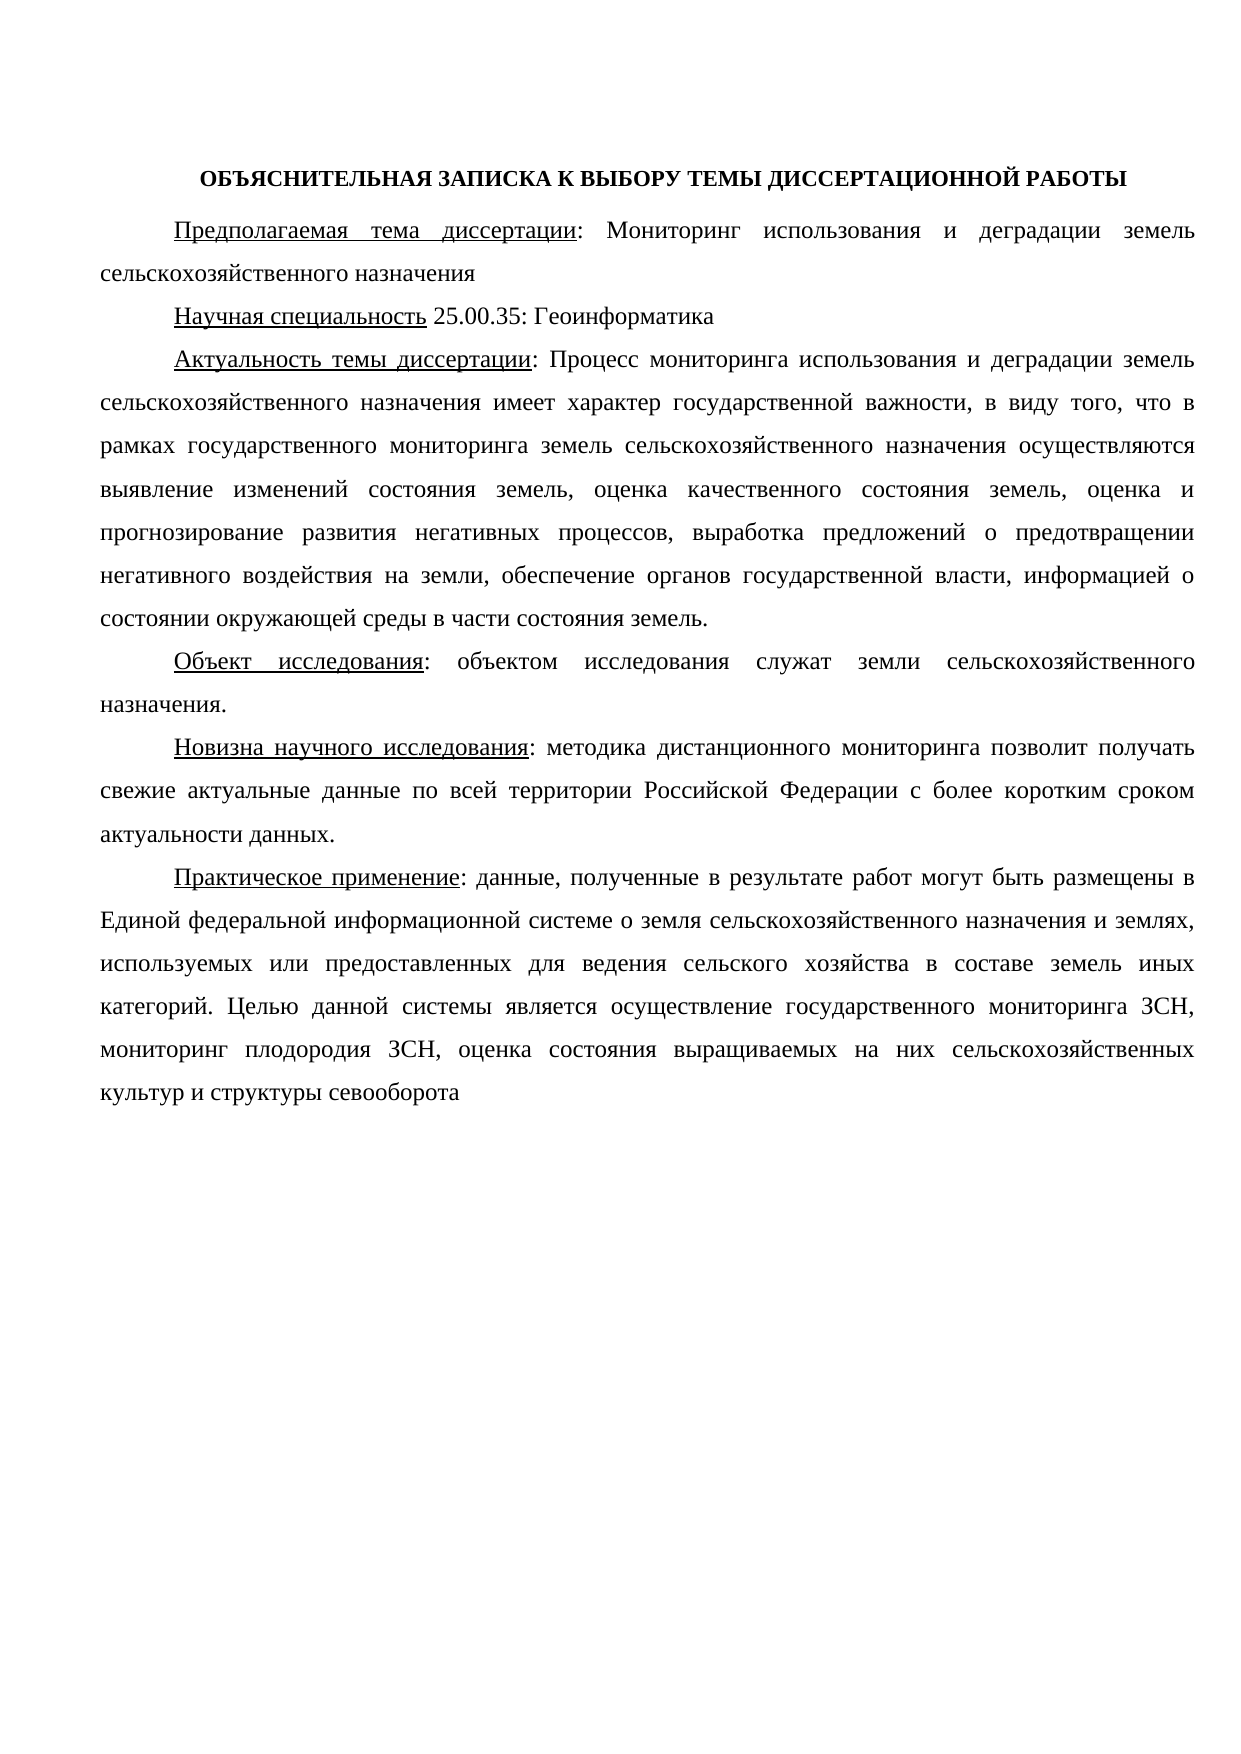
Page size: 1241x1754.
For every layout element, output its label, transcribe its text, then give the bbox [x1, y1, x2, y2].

text Актуальность темы диссертации: Процесс мониторинга использования и деградации земель сельскохозяйственного назначения имеет характер государственной важности, в виду того, что в рамках государственного мониторинга земель сельскохозяйственного назначения осуществляются выявление изменений состояния земель, оценка качественного состояния земель, оценка и прогнозирование развития негативных процессов, выработка предложений о предотвращении негативного воздействия на земли, обеспечение органов государственной власти, информацией о состоянии окружающей среды в части состояния земель. [100, 344, 1196, 632]
text Предполагаемая тема диссертации: Мониторинг использования и деградации земель сельскохозяйственного назначения [100, 215, 1196, 287]
text Объект исследования: объектом исследования служат земли сельскохозяйственного назначения. [100, 646, 1196, 718]
text Научная специальность 25.00.35: Геоинформатика [100, 301, 1196, 330]
text ОБЪЯСНИТЕЛЬНАЯ ЗАПИСКА К ВЫБОРУ ТЕМЫ ДИССЕРТАЦИОННОЙ РАБОТЫ [131, 164, 1196, 191]
text Практическое применение: данные, полученные в результате работ могут быть размещены в Единой федеральной информационной системе о земля сельскохозяйственного назначения и землях, используемых или предоставленных для ведения сельского хозяйства в составе земель иных категорий. Целью данной системы является осуществление государственного мониторинга ЗСН, мониторинг плодородия ЗСН, оценка состояния выращиваемых на них сельскохозяйственных культур и структуры севооборота [100, 862, 1196, 1106]
text Новизна научного исследования: методика дистанционного мониторинга позволит получать свежие актуальные данные по всей территории Российской Федерации с более коротким сроком актуальности данных. [100, 732, 1196, 847]
